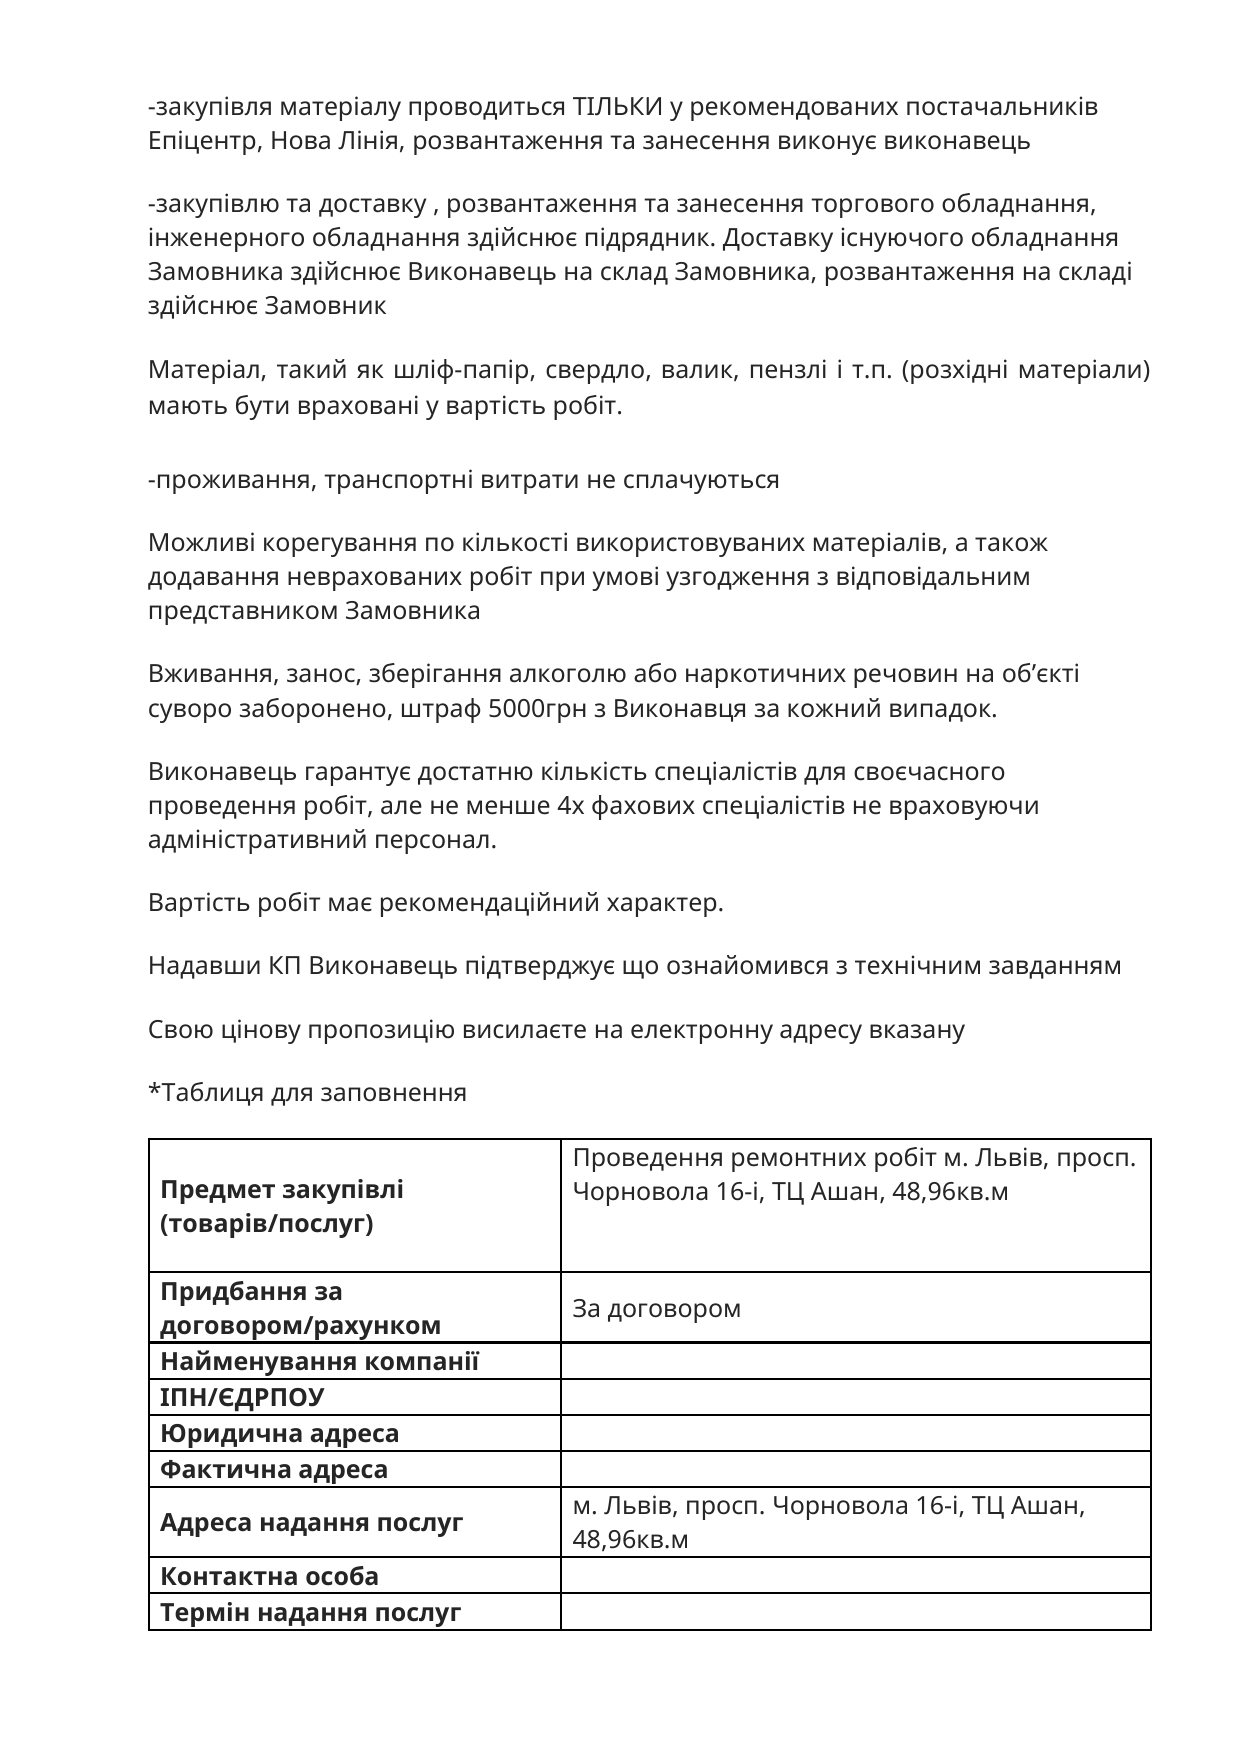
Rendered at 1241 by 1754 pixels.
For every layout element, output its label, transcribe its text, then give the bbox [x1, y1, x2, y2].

text *Таблиця для заповнення [148, 1074, 1152, 1108]
table_cell [1139, 1344, 1150, 1377]
table_cell [562, 1416, 572, 1450]
table_cell [562, 1380, 572, 1414]
text -закупівлю та доставку , розвантаження та занесення торгового обладнання, інженерного обладнання здійснює підрядник. Доставку існуючого обладнання Замовника здійснює Виконавець на склад Замовника, розвантаження на складі здійснює Замовник [148, 186, 1152, 322]
table_cell [1139, 1558, 1150, 1592]
table_cell [1139, 1452, 1150, 1486]
text -проживання, транспортні витрати не сплачуються [148, 462, 1152, 496]
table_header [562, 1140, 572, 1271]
table_cell [1139, 1380, 1150, 1414]
text -закупівля матеріалу проводиться ТІЛЬКИ у рекомендованих постачальників Епіцентр, Нова Лінія, розвантаження та занесення виконує виконавець [148, 88, 1152, 157]
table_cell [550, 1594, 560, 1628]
text Вартість робіт має рекомендаційний характер. [148, 885, 1152, 919]
table_cell [562, 1452, 572, 1486]
text Надавши КП Виконавець підтверджує що ознайомився з технічним завданням [148, 948, 1152, 982]
text Матеріал, такий як шліф-папір, свердло, валик, пензлі і т.п. (розхідні матеріали) мають бути враховані у вартість робіт. [148, 351, 1152, 422]
table_cell Адреса надання послуг [150, 1488, 560, 1556]
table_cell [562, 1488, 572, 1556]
text Виконавець гарантує достатню кількість спеціалістів для своєчасного проведення робіт, але не менше 4х фахових спеціалістів не враховуючи адміністративний персонал. [148, 753, 1152, 856]
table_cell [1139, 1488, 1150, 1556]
table_cell [1139, 1416, 1150, 1450]
text Можливі корегування по кількості використовуваних матеріалів, а також додавання неврахованих робіт при умові узгодження з відповідальним представником Замовника [148, 525, 1152, 627]
table_cell [562, 1344, 572, 1377]
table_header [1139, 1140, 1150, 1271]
table_cell За договором [562, 1273, 1150, 1341]
table_cell [562, 1594, 572, 1628]
text Свою цінову пропозицію висилаєте на електронну адресу вказану [148, 1011, 1152, 1045]
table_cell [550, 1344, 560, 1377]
text Вживання, занос, зберігання алкоголю або наркотичних речовин на об’єкті суворо заборонено, штраф 5000грн з Виконавця за кожний випадок. [148, 656, 1152, 724]
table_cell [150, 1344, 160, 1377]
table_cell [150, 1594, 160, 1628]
table_cell [562, 1558, 572, 1592]
table_header Предмет закупівлі (товарів/послуг) [150, 1140, 560, 1271]
table_cell [1139, 1594, 1150, 1628]
